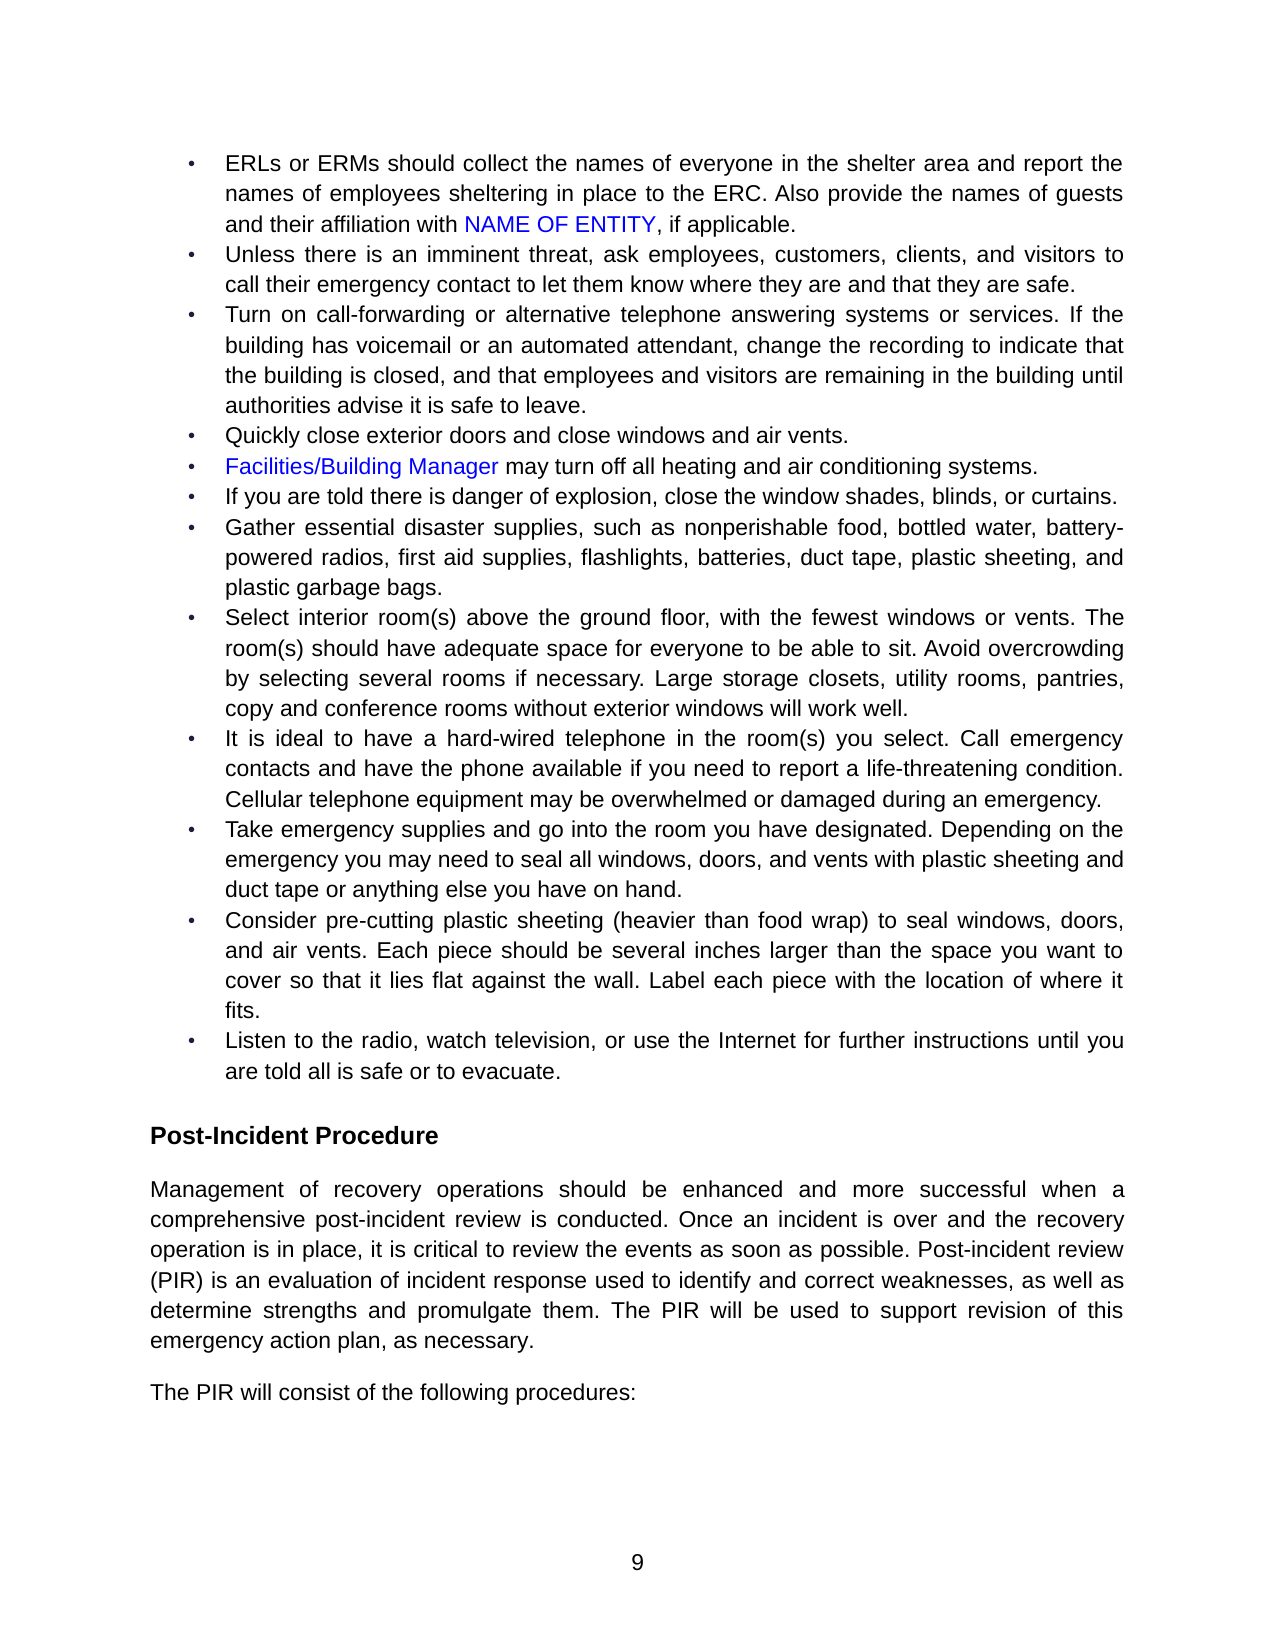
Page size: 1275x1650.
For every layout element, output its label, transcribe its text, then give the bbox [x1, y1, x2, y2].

subtitle Post-Incident Procedure [150, 1121, 1125, 1150]
list ERLs or ERMs should collect the names of everyone in the shelter area and report the names of employees sheltering in place to the ERC. Also provide the names of guests and their affiliation with NAME OF ENTITY, if applicable. [187, 150, 1125, 237]
list Turn on call-forwarding or alternative telephone answering systems or services. If the building has voicemail or an automated attendant, change the recording to indicate that the building is closed, and that employees and visitors are remaining in the building until authorities advise it is safe to leave. [187, 301, 1125, 418]
list Listen to the radio, watch television, or use the Internet for further instructions until you are told all is safe or to evacuate. [187, 1027, 1125, 1084]
text The PIR will consist of the following procedures: [150, 1379, 1125, 1406]
list Facilities/Building Manager may turn off all heating and air conditioning systems. [187, 453, 1125, 479]
list Take emergency supplies and go into the room you have designated. Depending on the emergency you may need to seal all windows, doors, and vents with plastic sheeting and duct tape or anything else you have on hand. [187, 816, 1125, 903]
list Consider pre-cutting plastic sheeting (heavier than food wrap) to seal windows, doors, and air vents. Each piece should be several inches larger than the space you want to cover so that it lies flat against the wall. Label each piece with the location of where it fits. [187, 907, 1125, 1024]
list Select interior room(s) above the ground floor, with the fewest windows or vents. The room(s) should have adequate space for everyone to be able to sit. Avoid overcrowding by selecting several rooms if necessary. Large storage closets, utility rooms, pantries, copy and conference rooms without exterior windows will work well. [187, 604, 1125, 721]
list Unless there is an imminent threat, ask employees, customers, clients, and visitors to call their emergency contact to let them know where they are and that they are safe. [187, 241, 1125, 297]
text Management of recovery operations should be enhanced and more successful when a comprehensive post-incident review is conducted. Once an incident is over and the recovery operation is in place, it is critical to review the events as soon as possible. Post-incident review (PIR) is an evaluation of incident response used to identify and correct weaknesses, as well as determine strengths and promulgate them. The PIR will be used to support revision of this emergency action plan, as necessary. [150, 1176, 1125, 1353]
list Quickly close exterior doors and close windows and air vents. [187, 422, 1125, 449]
list If you are told there is danger of explosion, close the window shades, blinds, or curtains. [187, 483, 1125, 509]
list Gather essential disaster supplies, such as nonperishable food, bottled water, battery-powered radios, first aid supplies, flashlights, batteries, duct tape, plastic sheeting, and plastic garbage bags. [187, 513, 1125, 600]
list It is ideal to have a hard-wired telephone in the room(s) you select. Call emergency contacts and have the phone available if you need to report a life-threatening condition. Cellular telephone equipment may be overwhelmed or damaged during an emergency. [187, 725, 1125, 812]
